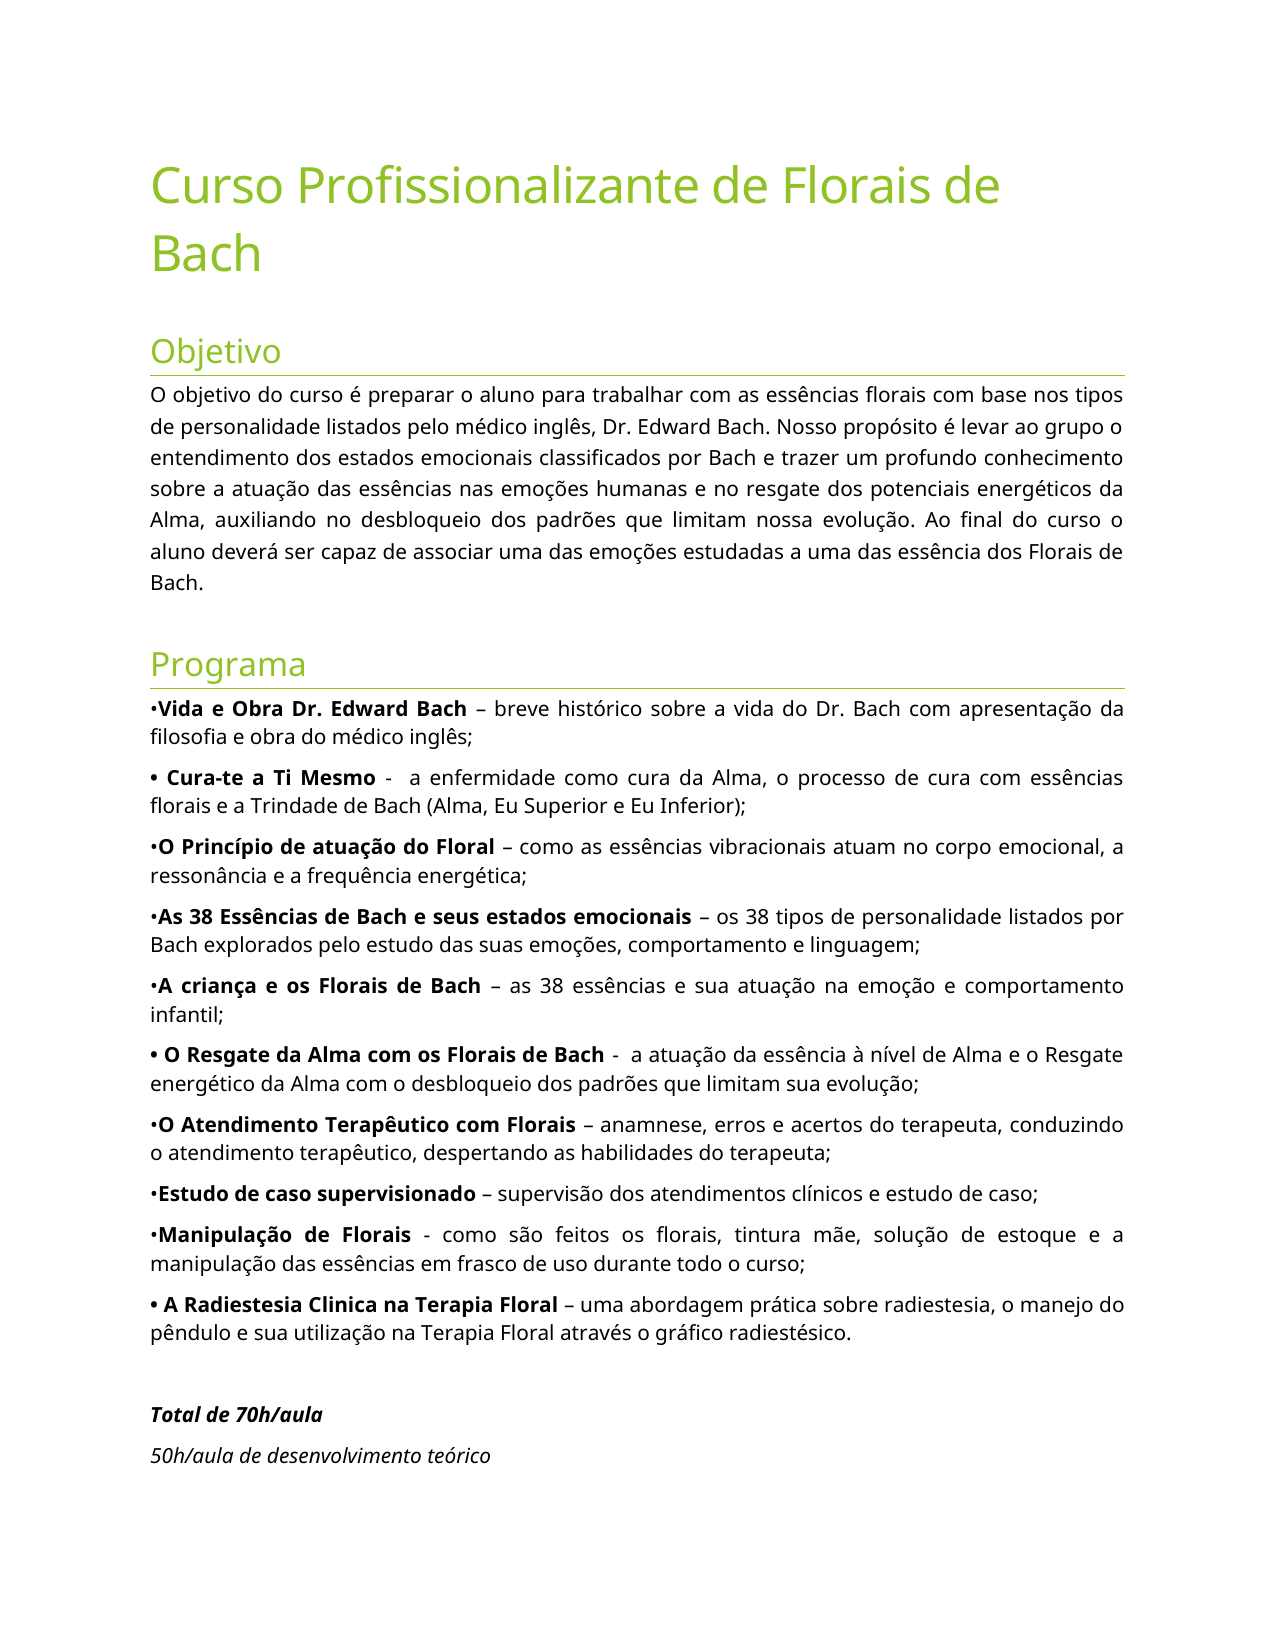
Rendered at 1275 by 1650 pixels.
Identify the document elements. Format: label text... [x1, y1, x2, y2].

text Total de 70h/aula [150, 1400, 1125, 1428]
text •O Atendimento Terapêutico com Florais – anamnese, erros e acertos do terapeuta, conduzindo o atendimento terapêutico, despertando as habilidades do terapeuta; [150, 1110, 1125, 1167]
title Curso Profissionalizante de Florais de Bach [150, 150, 1125, 286]
text •O Princípio de atuação do Floral – como as essências vibracionais atuam no corpo emocional, a ressonância e a frequência energética; [150, 832, 1125, 889]
text O objetivo do curso é preparar o aluno para trabalhar com as essências florais com base nos tipos de personalidade listados pelo médico inglês, Dr. Edward Bach. Nosso propósito é levar ao grupo o entendimento dos estados emocionais classificados por Bach e trazer um profundo conhecimento sobre a atuação das essências nas emoções humanas e no resgate dos potenciais energéticos da Alma, auxiliando no desbloqueio dos padrões que limitam nossa evolução. Ao final do curso o aluno deverá ser capaz de associar uma das emoções estudadas a uma das essência dos Florais de Bach. [150, 381, 1125, 597]
text • Cura-te a Ti Mesmo - a enfermidade como cura da Alma, o processo de cura com essências florais e a Trindade de Bach (Alma, Eu Superior e Eu Inferior); [150, 763, 1125, 820]
text •As 38 Essências de Bach e seus estados emocionais – os 38 tipos de personalidade listados por Bach explorados pelo estudo das suas emoções, comportamento e linguagem; [150, 902, 1125, 959]
text •Estudo de caso supervisionado – supervisão dos atendimentos clínicos e estudo de caso; [150, 1179, 1125, 1208]
text • O Resgate da Alma com os Florais de Bach - a atuação da essência à nível de Alma e o Resgate energético da Alma com o desbloqueio dos padrões que limitam sua evolução; [150, 1041, 1125, 1097]
text 50h/aula de desenvolvimento teórico [150, 1441, 1125, 1469]
text •Manipulação de Florais - como são feitos os florais, tintura mãe, solução de estoque e a manipulação das essências em frasco de uso durante todo o curso; [150, 1220, 1125, 1277]
subtitle Objetivo [150, 328, 1125, 375]
text •Vida e Obra Dr. Edward Bach – breve histórico sobre a vida do Dr. Bach com apresentação da filosofia e obra do médico inglês; [150, 694, 1125, 751]
text •A criança e os Florais de Bach – as 38 essências e sua atuação na emoção e comportamento infantil; [150, 971, 1125, 1028]
text • A Radiestesia Clinica na Terapia Floral – uma abordagem prática sobre radiestesia, o manejo do pêndulo e sua utilização na Terapia Floral através o gráfico radiestésico. [150, 1290, 1125, 1347]
subtitle Programa [150, 641, 1125, 688]
